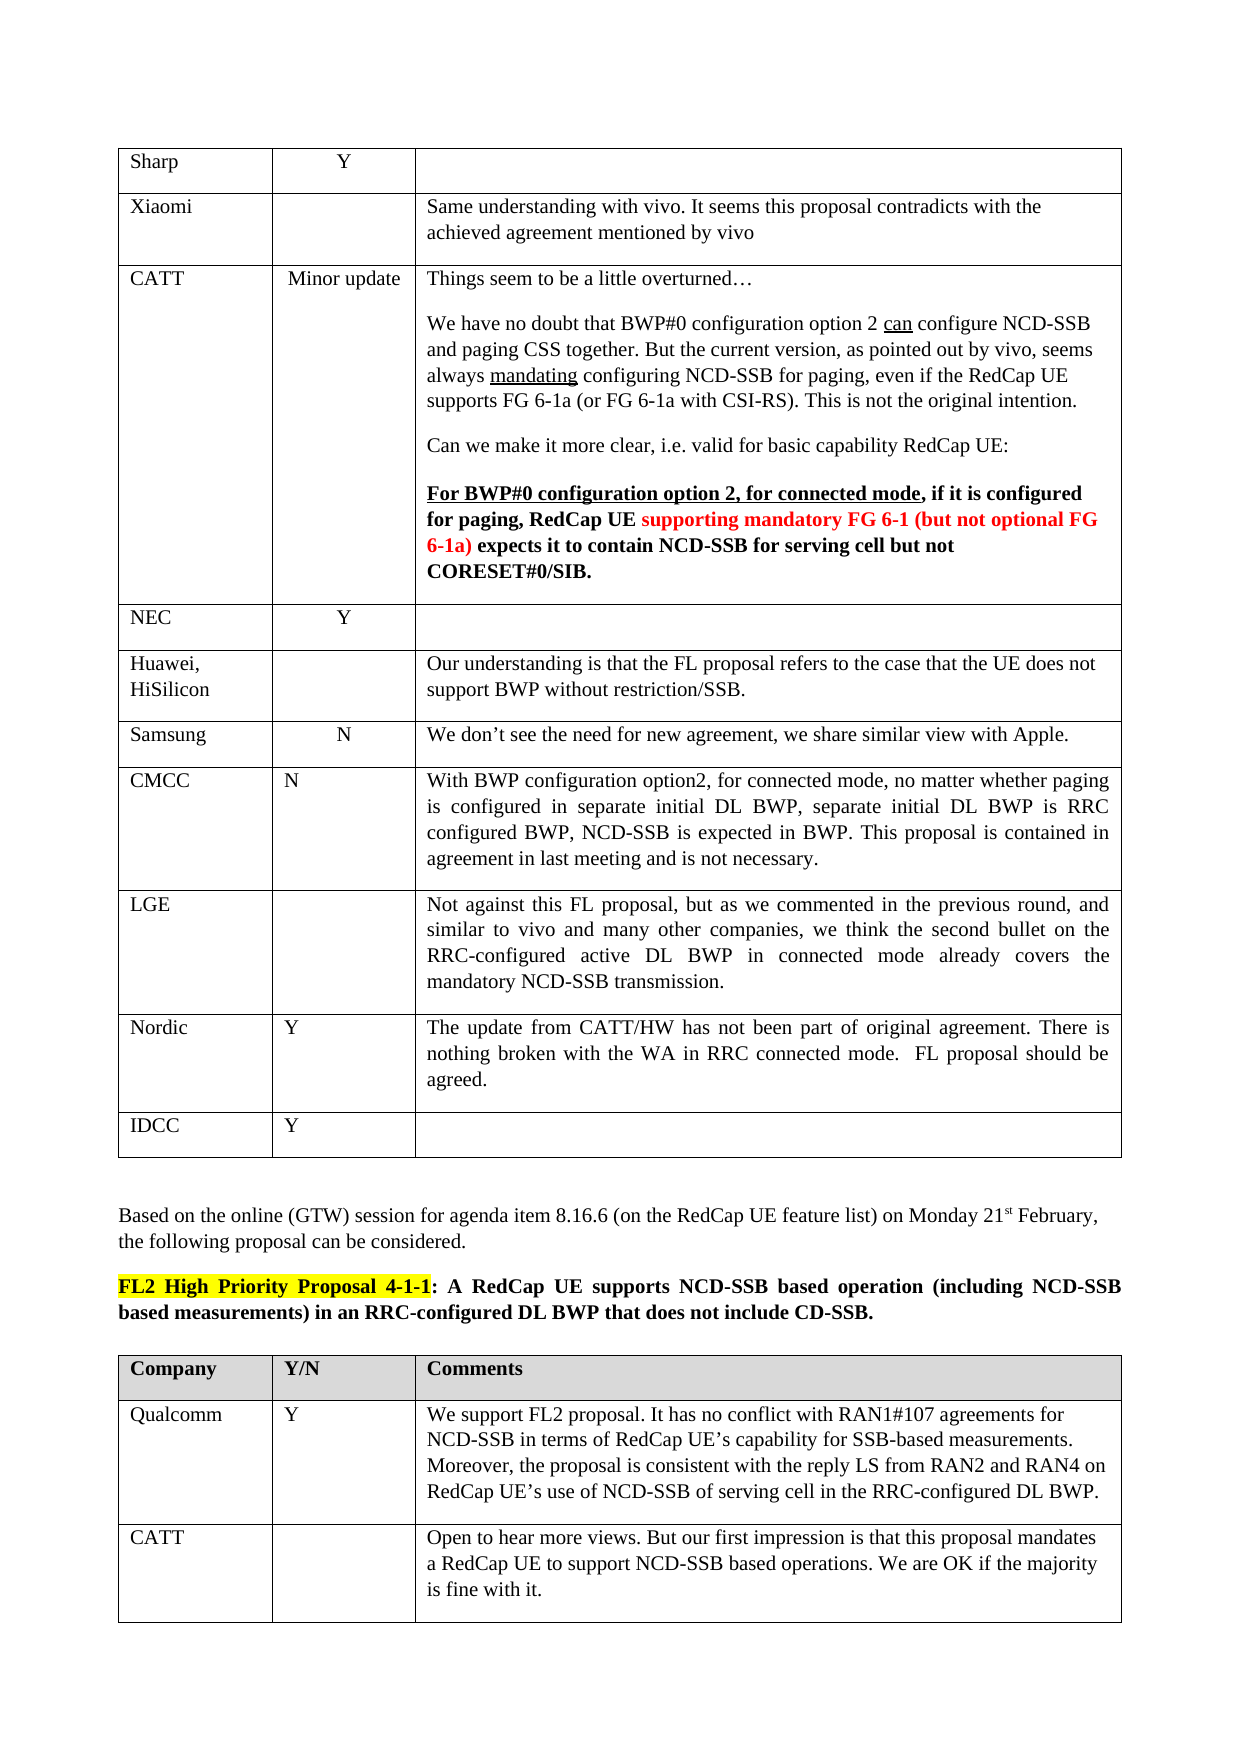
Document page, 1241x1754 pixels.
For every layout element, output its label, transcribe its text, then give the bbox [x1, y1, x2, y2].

table_cell [416, 605, 1121, 649]
table_cell CATT [119, 266, 272, 604]
table_cell Same understanding with vivo. It seems this proposal contradicts with the achieved agreement mentioned by vivo [416, 194, 1121, 265]
table_cell Y [273, 149, 415, 193]
table_cell LGE [119, 891, 272, 1014]
table_cell Y [273, 1401, 415, 1524]
table_cell NEC [119, 605, 272, 649]
table_cell Open to hear more views. But our first impression is that this proposal mandates a RedCap UE to support NCD-SSB based operations. We are OK if the majority is fine with it. [416, 1525, 1121, 1622]
table_cell Samsung [119, 722, 272, 767]
table_cell [273, 651, 415, 721]
table_cell With BWP configuration option2, for connected mode, no matter whether paging is configured in separate initial DL BWP, separate initial DL BWP is RRC configured BWP, NCD-SSB is expected in BWP. This proposal is contained in agreement in last meeting and is not necessary. [416, 768, 1121, 890]
table_cell We support FL2 proposal. It has no conflict with RAN1#107 agreements for NCD-SSB in terms of RedCap UE’s capability for SSB-based measurements. Moreover, the proposal is consistent with the reply LS from RAN2 and RAN4 on RedCap UE’s use of NCD-SSB of serving cell in the RRC-configured DL BWP. [416, 1401, 1121, 1524]
table_cell Huawei, HiSilicon [119, 651, 272, 721]
table_cell Y [273, 1113, 415, 1157]
table_cell Nordic [119, 1015, 272, 1112]
table_cell Qualcomm [119, 1401, 272, 1524]
table_cell [273, 891, 415, 1014]
table_cell Y [273, 605, 415, 649]
table_header Y/N [273, 1356, 415, 1400]
text Based on the online (GTW) session for agenda item 8.16.6 (on the RedCap UE feature list) on Monday 21st February, the following proposal can be considered. [118, 1203, 1122, 1253]
table_cell Y [273, 1015, 415, 1112]
table_cell We don’t see the need for new agreement, we share similar view with Apple. [416, 722, 1121, 767]
table_cell Our understanding is that the FL proposal refers to the case that the UE does not support BWP without restriction/SSB. [416, 651, 1121, 721]
table_cell CMCC [119, 768, 272, 890]
table_cell Sharp [119, 149, 272, 193]
table_header Comments [416, 1356, 1121, 1400]
table_cell CATT [119, 1525, 272, 1622]
table_cell N [273, 768, 415, 890]
text FL2 High Priority Proposal 4-1-1: A RedCap UE supports NCD-SSB based operation (including NCD-SSB based measurements) in an RRC-configured DL BWP that does not include CD-SSB. [118, 1274, 1122, 1324]
table_cell [416, 1113, 1121, 1157]
table_cell IDCC [119, 1113, 272, 1157]
table_cell [416, 149, 1121, 193]
table_cell Things seem to be a little overturned… We have no doubt that BWP#0 configuration option 2 can configure NCD-SSB and paging CSS together. But the current version, as pointed out by vivo, seems always mandating configuring NCD-SSB for paging, even if the RedCap UE supports FG 6-1a (or FG 6-1a with CSI-RS). This is not the original intention. Can we make it more clear, i.e. valid for basic capability RedCap UE: For BWP#0 configuration option 2, for connected mode, if it is configured for paging, RedCap UE supporting mandatory FG 6-1 (but not optional FG 6-1a) expects it to contain NCD-SSB for serving cell but not CORESET#0/SIB. [416, 266, 1121, 604]
table_cell Minor update [273, 266, 415, 604]
table_cell Xiaomi [119, 194, 272, 265]
table_cell N [273, 722, 415, 767]
table_cell The update from CATT/HW has not been part of original agreement. There is nothing broken with the WA in RRC connected mode. FL proposal should be agreed. [416, 1015, 1121, 1112]
table_header Company [119, 1356, 272, 1400]
table_cell [273, 194, 415, 265]
table_cell Not against this FL proposal, but as we commented in the previous round, and similar to vivo and many other companies, we think the second bullet on the RRC-configured active DL BWP in connected mode already covers the mandatory NCD-SSB transmission. [416, 891, 1121, 1014]
table_cell [273, 1525, 415, 1622]
